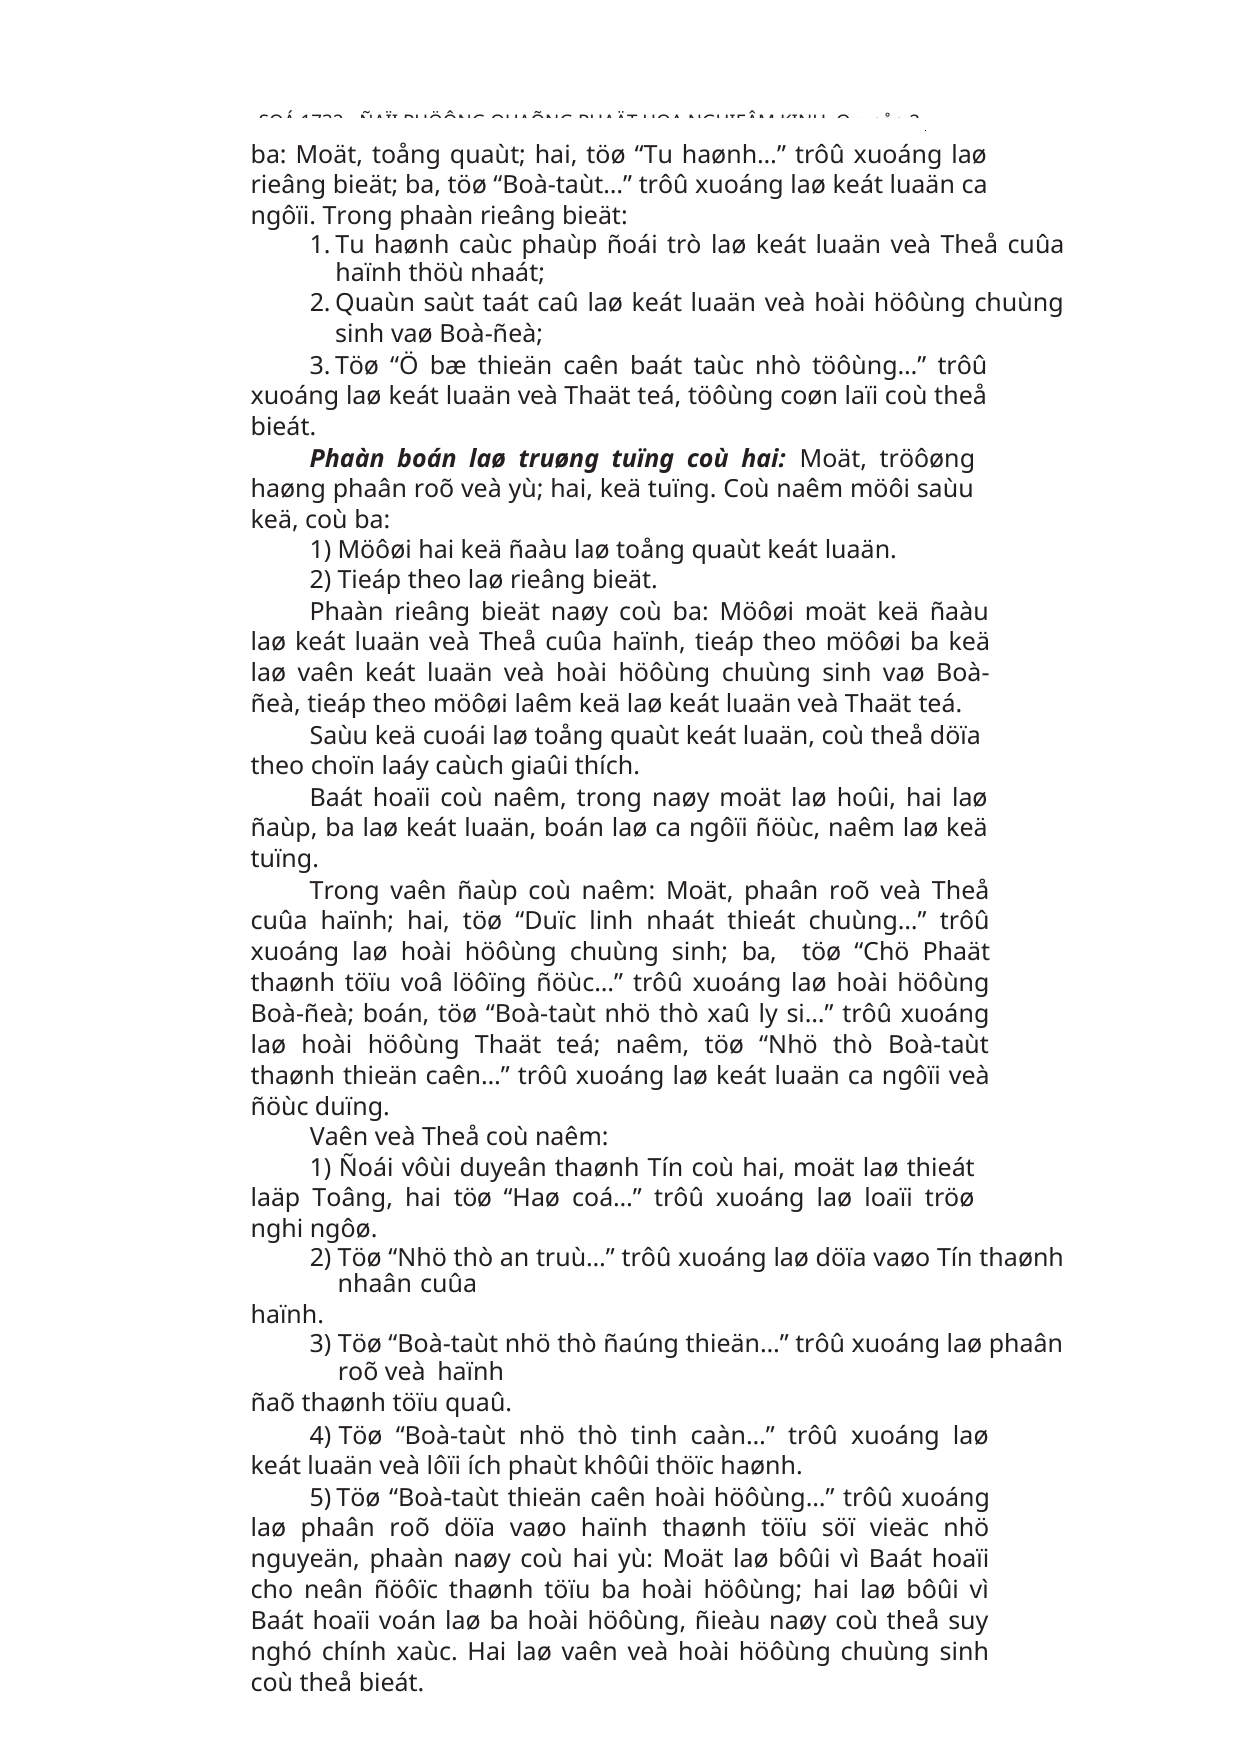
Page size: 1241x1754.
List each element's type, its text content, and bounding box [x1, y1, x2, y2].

list Töø “Boà-taùt thieän caên hoài höôùng…” trôû xuoáng laø phaân roõ döïa vaøo haïnh thaønh töïu söï vieäc nhö nguyeän, phaàn naøy coù hai yù: Moät laø bôûi vì Baát hoaïi cho neân ñöôïc thaønh töïu ba hoài höôùng; hai laø bôûi vì Baát hoaïi voán laø ba hoài höôùng, ñieàu naøy coù theå suy nghó chính xaùc. Hai laø vaên veà hoài höôùng chuùng sinh coù theå bieát. [250, 1481, 990, 1698]
text Baát hoaïi coù naêm, trong naøy moät laø hoûi, hai laø ñaùp, ba laø keát luaän, boán laø ca ngôïi ñöùc, naêm laø keä tuïng. [250, 781, 988, 874]
list Töø “Boà-taùt nhö thò ñaúng thieän…” trôû xuoáng laø phaân roõ veà haïnh [309, 1329, 1065, 1386]
text Trong vaên ñaùp coù naêm: Moät, phaân roõ veà Theå cuûa haïnh; hai, töø “Duïc linh nhaát thieát chuùng…” trôû xuoáng laø hoài höôùng chuùng sinh; ba, töø “Chö Phaät thaønh töïu voâ löôïng ñöùc…” trôû xuoáng laø hoài höôùng Boà-ñeà; boán, töø “Boà-taùt nhö thò xaû ly si…” trôû xuoáng laø hoài höôùng Thaät teá; naêm, töø “Nhö thò Boà-taùt thaønh thieän caên…” trôû xuoáng laø keát luaän ca ngôïi veà ñöùc duïng. [250, 874, 990, 1123]
list Ñoái vôùi duyeân thaønh Tín coù hai, moät laø thieát laäp Toâng, hai töø “Haø coá…” trôû xuoáng laø loaïi tröø nghi ngôø. [250, 1152, 975, 1245]
list Tu haønh caùc phaùp ñoái trò laø keát luaän veà Theå cuûa haïnh thöù nhaát; [309, 232, 1065, 287]
list Möôøi hai keä ñaàu laø toång quaùt keát luaän. [309, 536, 1065, 564]
list Tieáp theo laø rieâng bieät. [309, 564, 1065, 594]
list Quaùn saùt taát caû laø keát luaän veà hoài höôùng chuùng sinh vaø Boà-ñeà; [309, 287, 1065, 348]
text Saùu keä cuoái laø toång quaùt keát luaän, coù theå döïa theo choïn laáy caùch giaûi thích. [250, 719, 982, 781]
list Töø “Nhö thò an truù…” trôû xuoáng laø döïa vaøo Tín thaønh nhaân cuûa [309, 1245, 1065, 1298]
text Phaàn rieâng bieät naøy coù ba: Möôøi moät keä ñaàu laø keát luaän veà Theå cuûa haïnh, tieáp theo möôøi ba keä laø vaên keát luaän veà hoài höôùng chuùng sinh vaø Boà-ñeà, tieáp theo möôøi laêm keä laø keát luaän veà Thaät teá. [250, 595, 990, 719]
list Töø “Ö bæ thieän caên baát taùc nhò töôùng…” trôû xuoáng laø keát luaän veà Thaät teá, töôùng coøn laïi coù theå bieát. [250, 350, 988, 443]
text ñaõ thaønh töïu quaû. [250, 1386, 1065, 1418]
text ba: Moät, toång quaùt; hai, töø “Tu haønh…” trôû xuoáng laø rieâng bieät; ba, töø “Boà-taùt…” trôû xuoáng laø keát luaän ca ngôïi. Trong phaàn rieâng bieät: [250, 138, 988, 232]
text Phaàn boán laø truøng tuïng coù hai: Moät, tröôøng haøng phaân roõ veà yù; hai, keä tuïng. Coù naêm möôi saùu keä, coù ba: [250, 443, 975, 536]
text Vaên veà Theå coù naêm: [309, 1123, 1065, 1151]
list Töø “Boà-taùt nhö thò tinh caàn…” trôû xuoáng laø keát luaän veà lôïi ích phaùt khôûi thöïc haønh. [250, 1419, 989, 1481]
text haïnh. [250, 1298, 1065, 1329]
